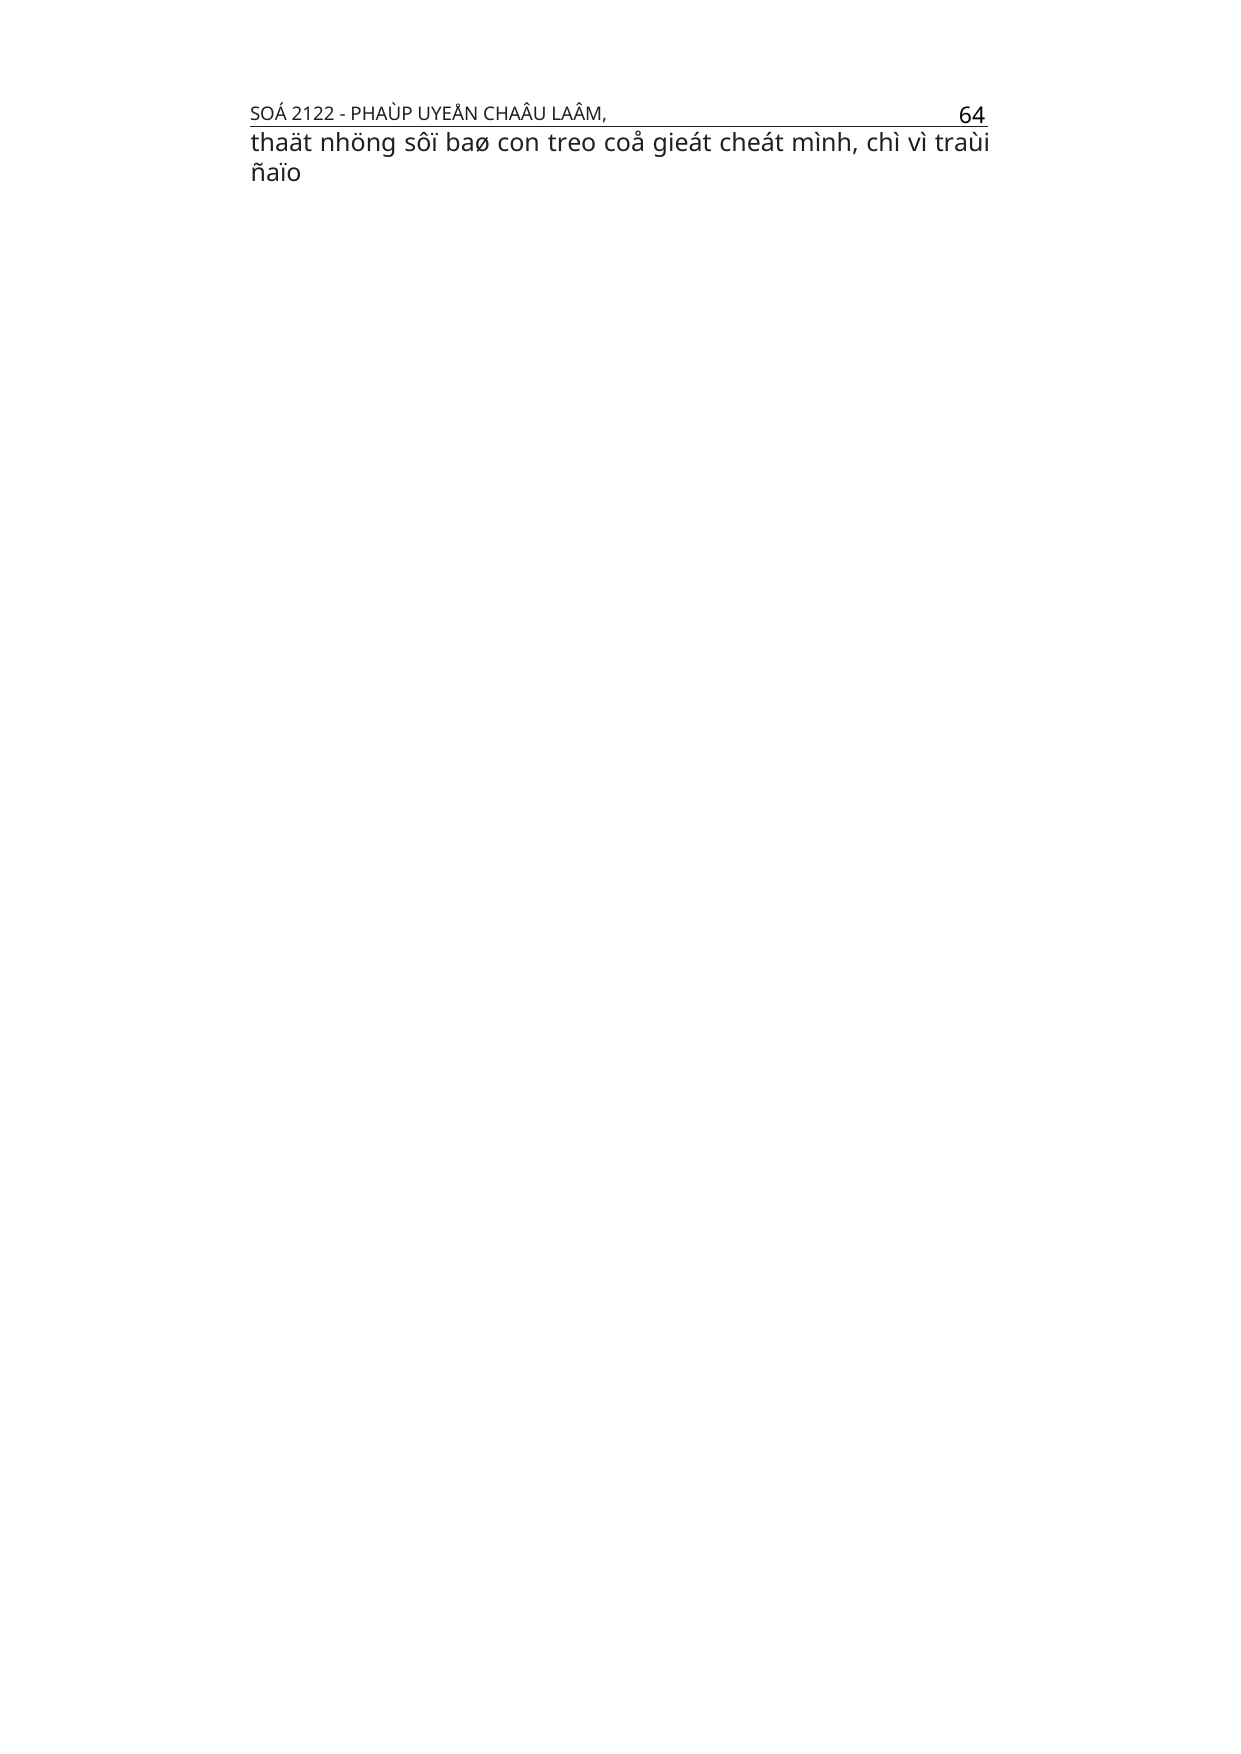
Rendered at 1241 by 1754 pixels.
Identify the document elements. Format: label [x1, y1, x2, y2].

text [250, 127, 990, 189]
